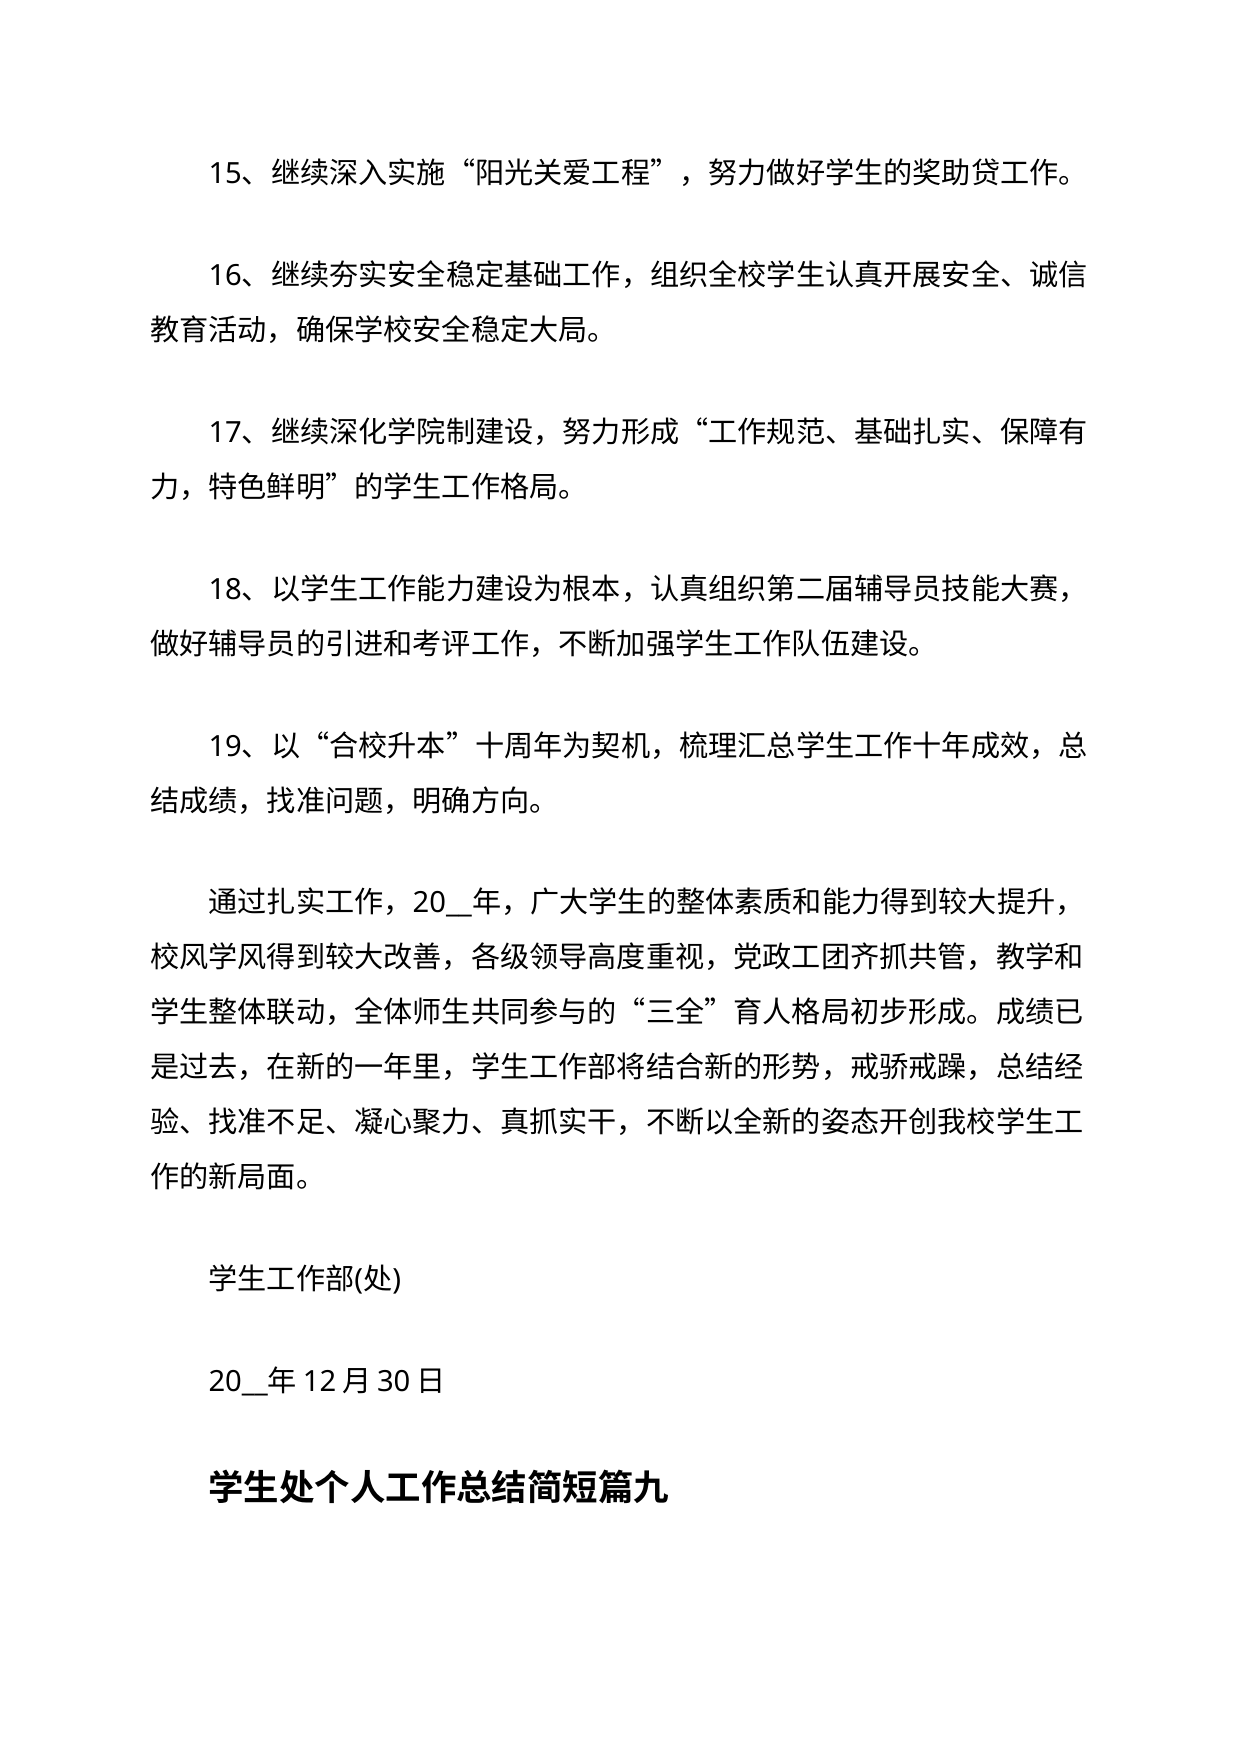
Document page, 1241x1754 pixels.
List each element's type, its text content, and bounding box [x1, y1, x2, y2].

text 学生处个人工作总结简短篇九 [150, 1459, 1090, 1511]
text 20__年12月30日 [150, 1357, 1090, 1400]
text 19、以“合校升本”十周年为契机，梳理汇总学生工作十年成效，总结成绩，找准问题，明确方向。 [150, 722, 1090, 819]
text 学生工作部(处) [150, 1255, 1090, 1298]
text 15、继续深入实施“阳光关爱工程”，努力做好学生的奖助贷工作。 [150, 150, 1090, 192]
text 通过扎实工作，20__年，广大学生的整体素质和能力得到较大提升，校风学风得到较大改善，各级领导高度重视，党政工团齐抓共管，教学和学生整体联动，全体师生共同参与的“三全”育人格局初步形成。成绩已是过去，在新的一年里，学生工作部将结合新的形势，戒骄戒躁，总结经验、找准不足、凝心聚力、真抓实干，不断以全新的姿态开创我校学生工作的新局面。 [150, 879, 1090, 1196]
text 16、继续夯实安全稳定基础工作，组织全校学生认真开展安全、诚信教育活动，确保学校安全稳定大局。 [150, 252, 1090, 349]
text 18、以学生工作能力建设为根本，认真组织第二届辅导员技能大赛，做好辅导员的引进和考评工作，不断加强学生工作队伍建设。 [150, 566, 1090, 663]
text 17、继续深化学院制建设，努力形成“工作规范、基础扎实、保障有力，特色鲜明”的学生工作格局。 [150, 409, 1090, 506]
